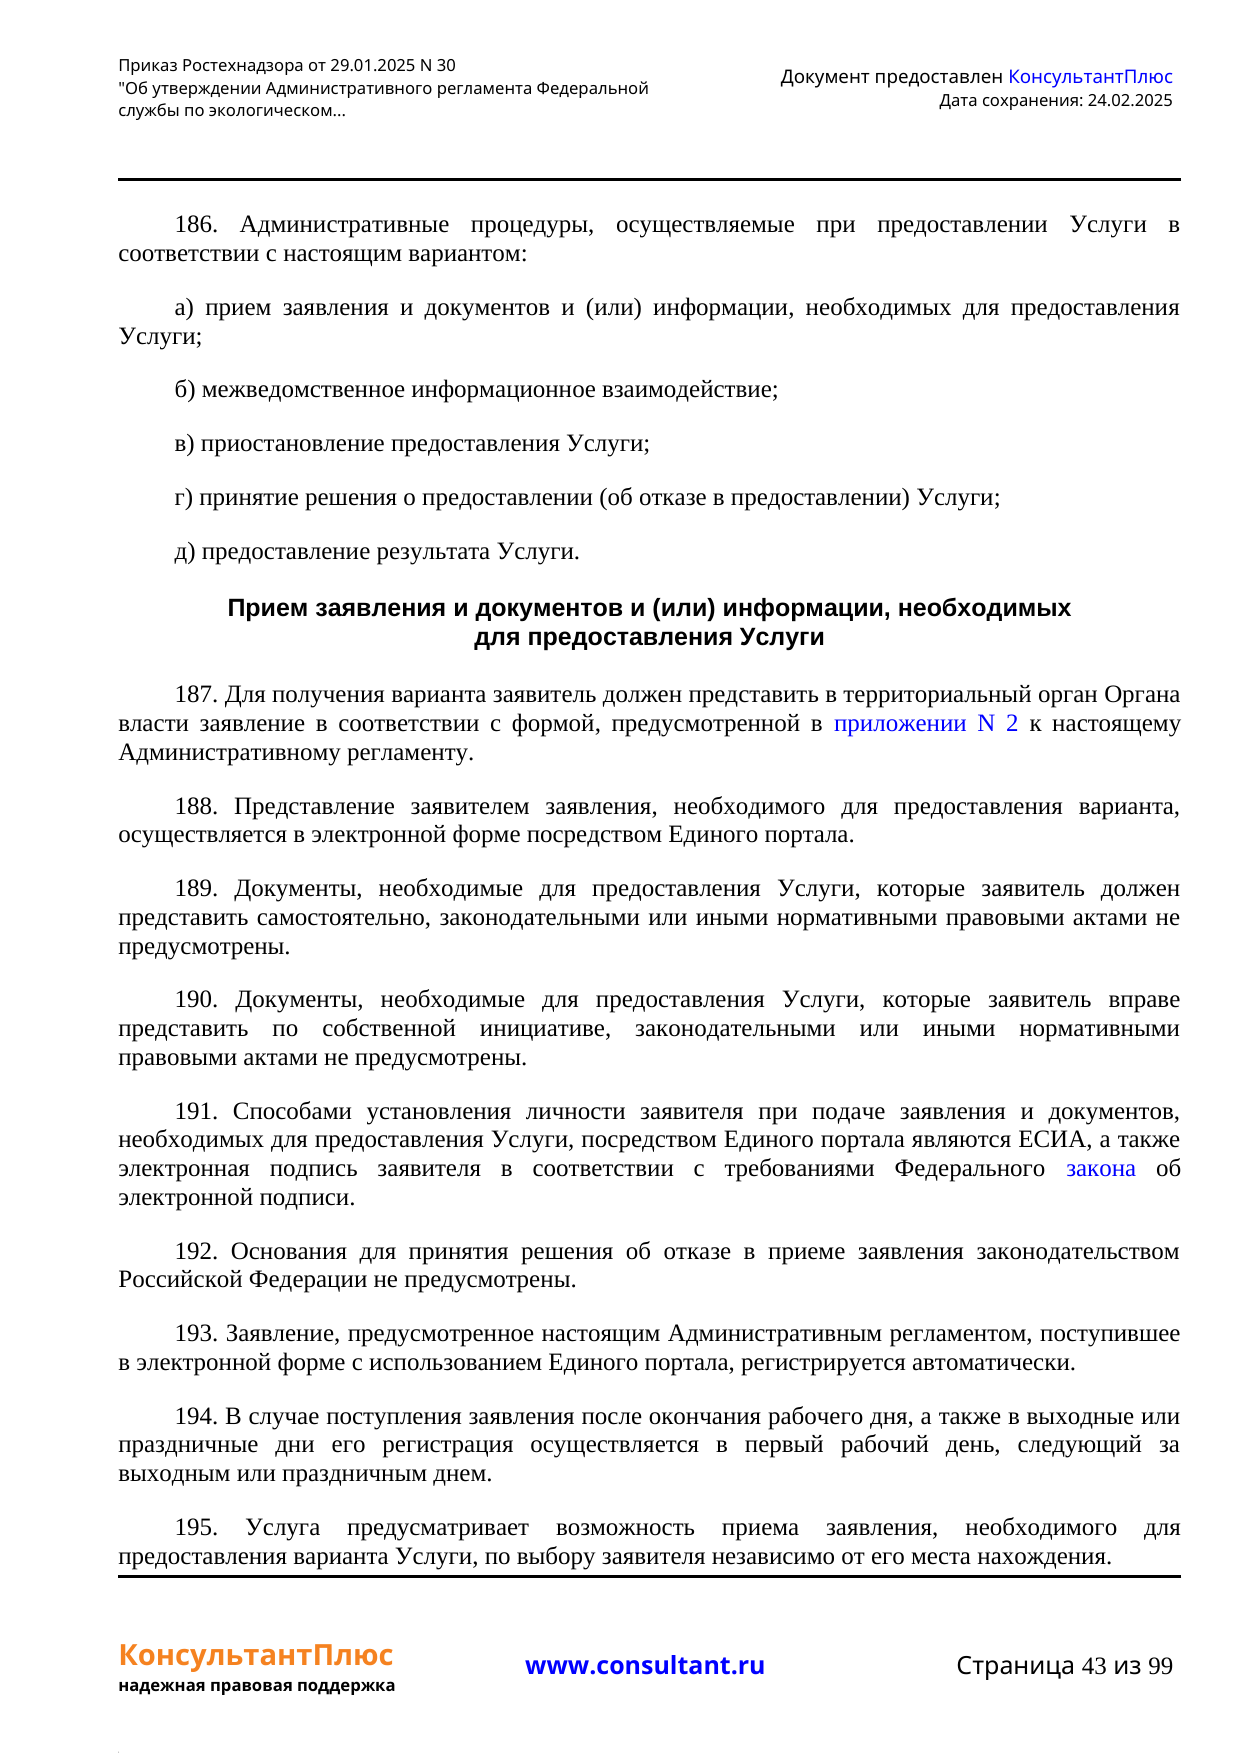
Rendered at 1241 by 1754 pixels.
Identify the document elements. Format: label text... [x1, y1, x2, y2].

text 189. Документы, необходимые для предоставления Услуги, которые заявитель должен представить самостоятельно, законодательными или иными нормативными правовыми актами не предусмотрены. [118, 873, 1181, 959]
title Прием заявления и документов и (или) информации, необходимых [118, 593, 1181, 622]
text 191. Способами установления личности заявителя при подаче заявления и документов, необходимых для предоставления Услуги, посредством Единого портала являются ЕСИА, а также электронная подпись заявителя в соответствии с требованиями Федерального закона об электронной подписи. [118, 1096, 1181, 1211]
text 188. Представление заявителем заявления, необходимого для предоставления варианта, осуществляется в электронной форме посредством Единого портала. [118, 791, 1181, 848]
text 193. Заявление, предусмотренное настоящим Административным регламентом, поступившее в электронной форме с использованием Единого портала, регистрируется автоматически. [118, 1318, 1181, 1376]
text д) предоставление результата Услуги. [118, 536, 1181, 564]
text 187. Для получения варианта заявитель должен представить в территориальный орган Органа власти заявление в соответствии с формой, предусмотренной в приложении N 2 к настоящему Административному регламенту. [118, 679, 1181, 766]
text г) принятие решения о предоставлении (об отказе в предоставлении) Услуги; [118, 482, 1181, 511]
text 195. Услуга предусматривает возможность приема заявления, необходимого для предоставления варианта Услуги, по выбору заявителя независимо от его места нахождения. [118, 1512, 1181, 1569]
title для предоставления Услуги [118, 622, 1181, 651]
text 192. Основания для принятия решения об отказе в приеме заявления законодательством Российской Федерации не предусмотрены. [118, 1236, 1181, 1293]
text б) межведомственное информационное взаимодействие; [118, 374, 1181, 403]
text а) прием заявления и документов и (или) информации, необходимых для предоставления Услуги; [118, 292, 1181, 349]
text 194. В случае поступления заявления после окончания рабочего дня, а также в выходные или праздничные дни его регистрация осуществляется в первый рабочий день, следующий за выходным или праздничным днем. [118, 1401, 1181, 1487]
text 186. Административные процедуры, осуществляемые при предоставлении Услуги в соответствии с настоящим вариантом: [118, 209, 1181, 267]
text 190. Документы, необходимые для предоставления Услуги, которые заявитель вправе представить по собственной инициативе, законодательными или иными нормативными правовыми актами не предусмотрены. [118, 984, 1181, 1071]
text в) приостановление предоставления Услуги; [118, 428, 1181, 457]
